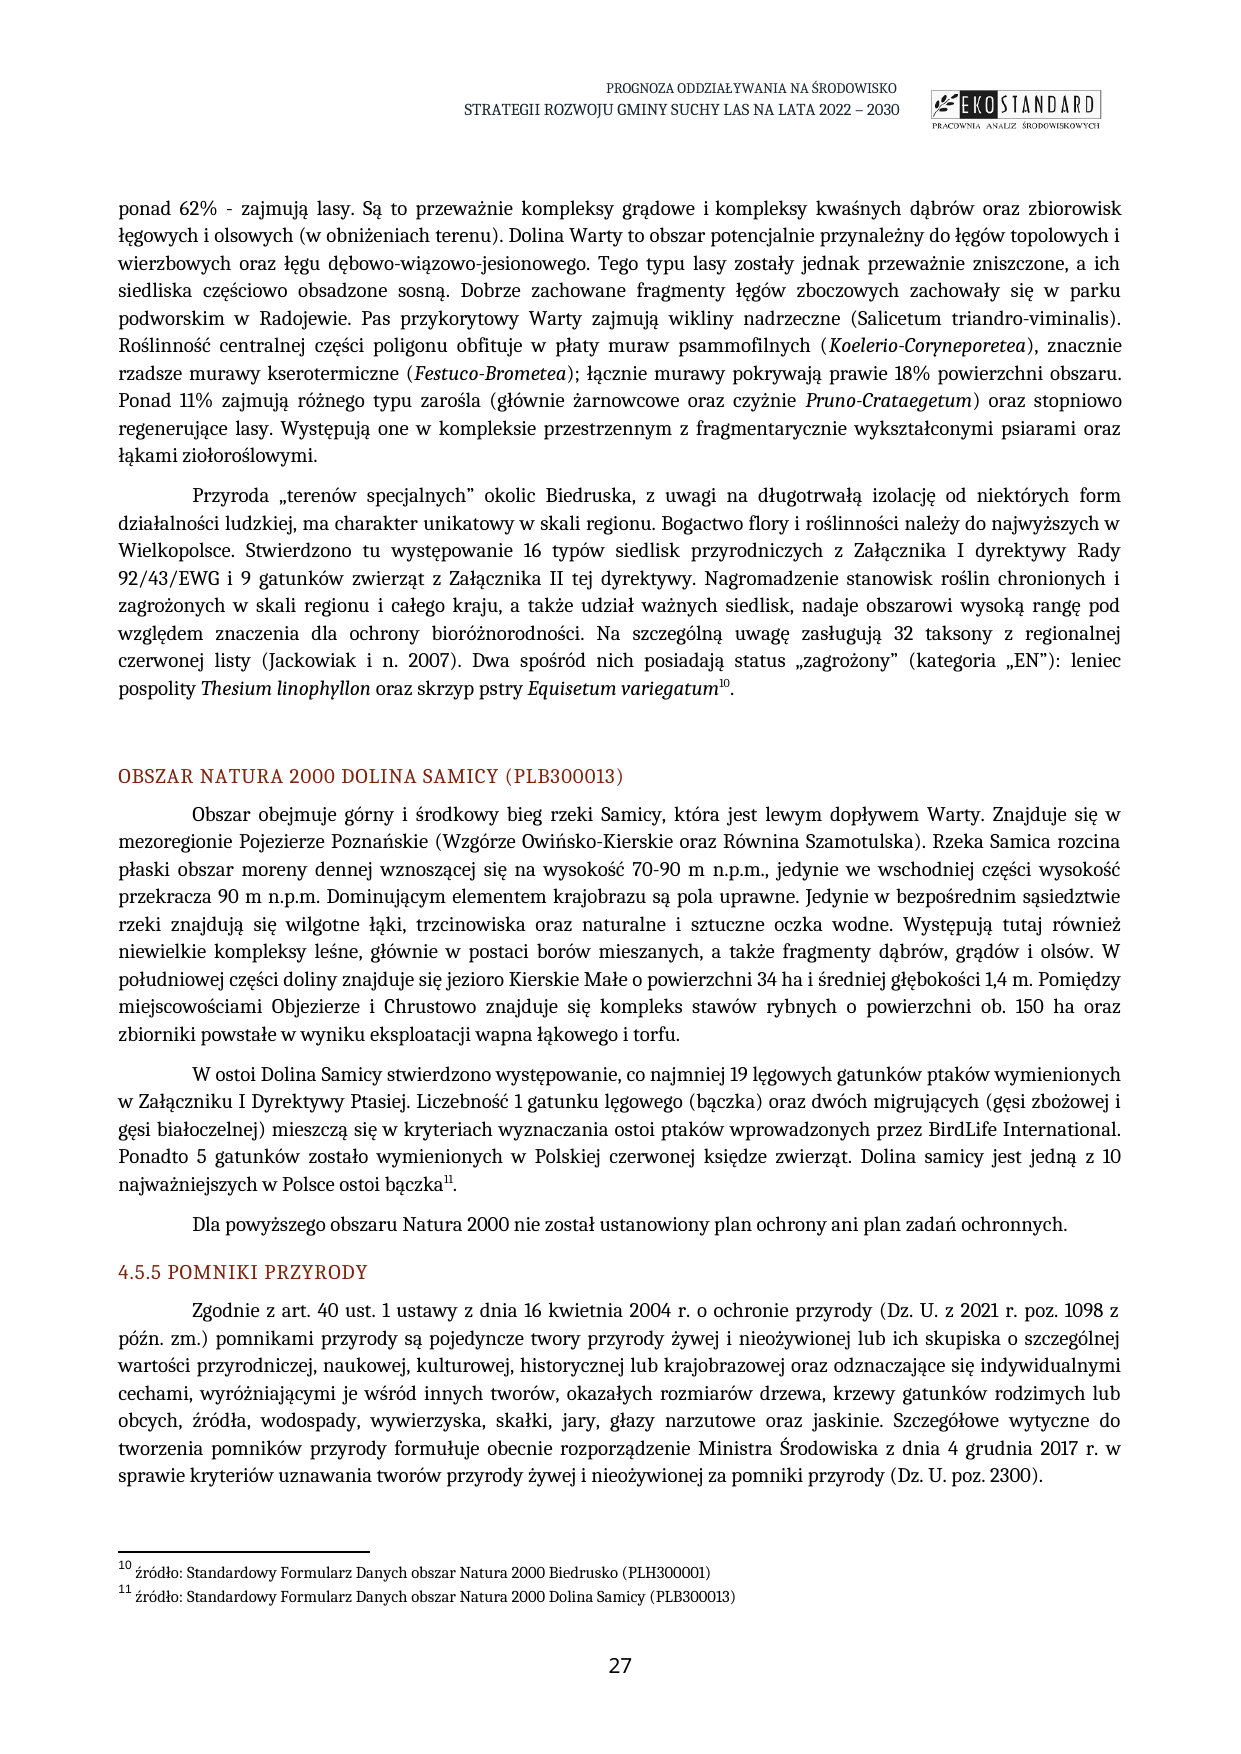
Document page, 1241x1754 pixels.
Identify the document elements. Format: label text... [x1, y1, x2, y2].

text W ostoi Dolina Samicy stwierdzono występowanie, co najmniej 19 lęgowych gatunków ptaków wymienionych w Załączniku I Dyrektywy Ptasiej. Liczebność 1 gatunku lęgowego (bączka) oraz dwóch migrujących (gęsi zbożowej i gęsi białoczelnej) mieszczą się w kryteriach wyznaczania ostoi ptaków wprowadzonych przez BirdLife International. Ponadto 5 gatunków zostało wymienionych w Polskiej czerwonej księdze zwierząt. Dolina samicy jest jedną z 10 najważniejszych w Polsce ostoi bączka. [118, 1062, 1122, 1196]
text Obszar obejmuje górny i środkowy bieg rzeki Samicy, która jest lewym dopływem Warty. Znajduje się w mezoregionie Pojezierze Poznańskie (Wzgórze Owińsko-Kierskie oraz Równina Szamotulska). Rzeka Samica rozcina płaski obszar moreny dennej wznoszącej się na wysokość 70-90 m n.p.m., jedynie we wschodniej części wysokość przekracza 90 m n.p.m. Dominującym elementem krajobrazu są pola uprawne. Jedynie w bezpośrednim sąsiedztwie rzeki znajdują się wilgotne łąki, trzcinowiska oraz naturalne i sztuczne oczka wodne. Występują tutaj również niewielkie kompleksy leśne, głównie w postaci borów mieszanych, a także fragmenty dąbrów, grądów i olsów. W południowej części doliny znajduje się jezioro Kierskie Małe o powierzchni 34 ha i średniej głębokości 1,4 m. Pomiędzy miejscowościami Objezierze i Chrustowo znajduje się kompleks stawów rybnych o powierzchni ob. 150 ha oraz zbiorniki powstałe w wyniku eksploatacji wapna łąkowego i torfu. [118, 802, 1122, 1046]
subtitle 4.5.5 Pomniki przyrody [118, 1261, 1122, 1285]
text Dla powyższego obszaru Natura 2000 nie został ustanowiony plan ochrony ani plan zadań ochronnych. [118, 1212, 1122, 1236]
text Przyroda „terenów specjalnych” okolic Biedruska, z uwagi na długotrwałą izolację od niektórych form działalności ludzkiej, ma charakter unikatowy w skali regionu. Bogactwo flory i roślinności należy do najwyższych w Wielkopolsce. Stwierdzono tu występowanie 16 typów siedlisk przyrodniczych z Załącznika I dyrektywy Rady 92/43/EWG i 9 gatunków zwierząt z Załącznika II tej dyrektywy. Nagromadzenie stanowisk roślin chronionych i zagrożonych w skali regionu i całego kraju, a także udział ważnych siedlisk, nadaje obszarowi wysoką rangę pod względem znaczenia dla ochrony bioróżnorodności. Na szczególną uwagę zasługują 32 taksony z regionalnej czerwonej listy (Jackowiak i n. 2007). Dwa spośród nich posiadają status „zagrożony” (kategoria „EN”): leniec pospolity Thesium linophyllon oraz skrzyp pstry Equisetum variegatum. [118, 484, 1122, 700]
subtitle Obszar Natura 2000 Dolina Samicy (PLB300013) [118, 764, 1122, 788]
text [118, 196, 1122, 468]
text Zgodnie z art. 40 ust. 1 ustawy z dnia 16 kwietnia 2004 r. o ochronie przyrody (Dz. U. z 2021 r. poz. 1098 z późn. zm.) pomnikami przyrody są pojedyncze twory przyrody żywej i nieożywionej lub ich skupiska o szczególnej wartości przyrodniczej, naukowej, kulturowej, historycznej lub krajobrazowej oraz odznaczające się indywidualnymi cechami, wyróżniającymi je wśród innych tworów, okazałych rozmiarów drzewa, krzewy gatunków rodzimych lub obcych, źródła, wodospady, wywierzyska, skałki, jary, głazy narzutowe oraz jaskinie. Szczegółowe wytyczne do tworzenia pomników przyrody formułuje obecnie rozporządzenie Ministra Środowiska z dnia 4 grudnia 2017 r. w sprawie kryteriów uznawania tworów przyrody żywej i nieożywionej za pomniki przyrody (Dz. U. poz. 2300). [118, 1299, 1122, 1488]
